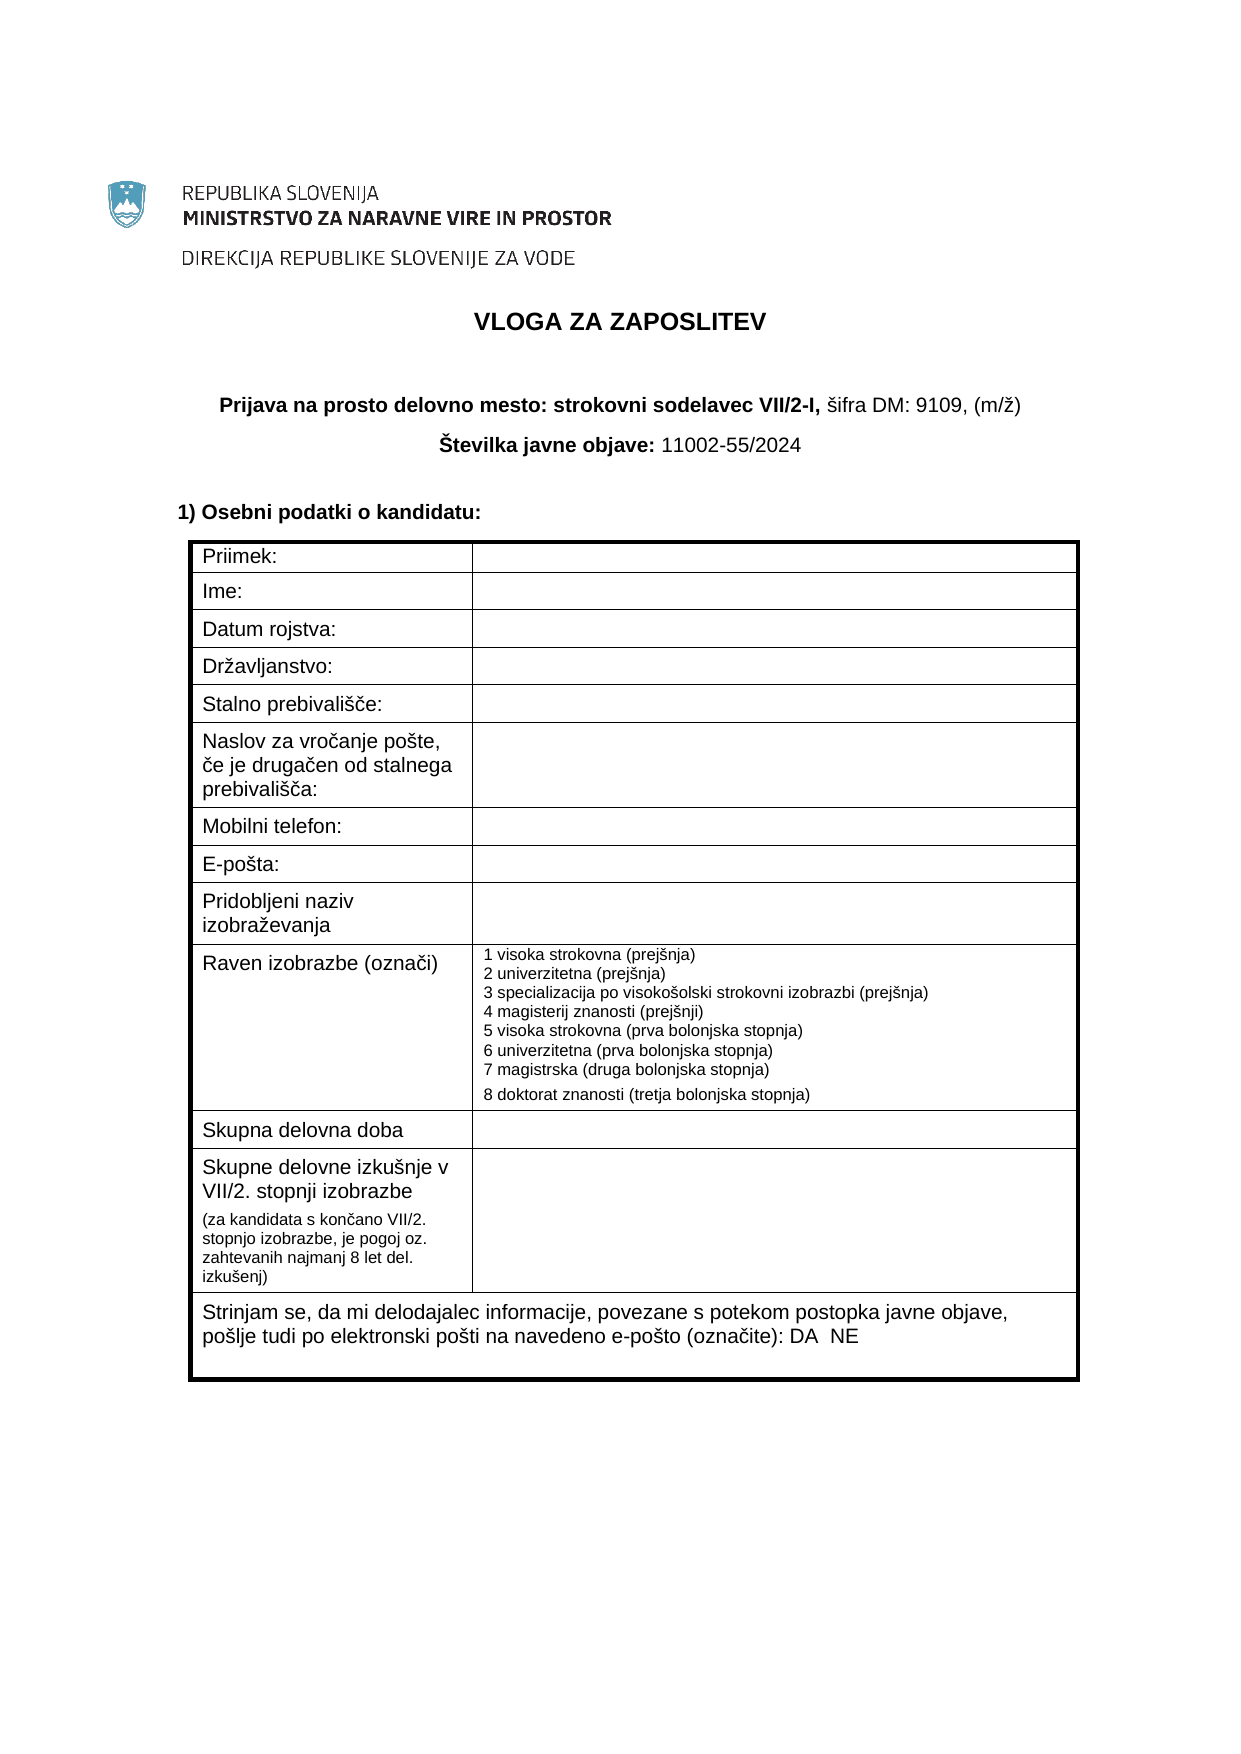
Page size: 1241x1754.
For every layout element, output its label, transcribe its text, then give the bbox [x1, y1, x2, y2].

table_cell 1 visoka strokovna (prejšnja) 2 univerzitetna (prejšnja) 3 specializacija po visokošolski strokovni izobrazbi (prejšnja) 4 magisterij znanosti (prejšnji) 5 visoka strokovna (prva bolonjska stopnja) 6 univerzitetna (prva bolonjska stopnja) 7 magistrska (druga bolonjska stopnja) 8 doktorat znanosti (tretja bolonjska stopnja) [473, 945, 1076, 1110]
table_cell [473, 573, 1076, 609]
table_cell E-pošta: [193, 846, 472, 882]
picture [103, 177, 615, 273]
table_cell Naslov za vročanje pošte, če je drugačen od stalnega prebivališča: [193, 723, 472, 807]
table_cell Raven izobrazbe (označi) [193, 945, 472, 1110]
table_cell Pridobljeni naziv izobraževanja [193, 883, 472, 943]
text Prijava na prosto delovno mesto: strokovni sodelavec VII/2-I, šifra DM: 9109, (m/ž) [177, 393, 1063, 417]
table_cell Strinjam se, da mi delodajalec informacije, povezane s potekom postopka javne objave, pošlje tudi po elektronski pošti na navedeno e-pošto (označite): DA NE [193, 1293, 1076, 1377]
text VLOGA ZA ZAPOSLITEV [177, 307, 1063, 336]
table_cell Skupna delovna doba [193, 1111, 472, 1148]
table_cell [473, 883, 1076, 943]
table_cell [473, 610, 1076, 647]
table_cell Mobilni telefon: [193, 808, 472, 844]
table_cell Datum rojstva: [193, 610, 472, 647]
table_header [473, 544, 1076, 572]
table_cell Državljanstvo: [193, 648, 472, 684]
table_cell Skupne delovne izkušnje v VII/2. stopnji izobrazbe (za kandidata s končano VII/2. stopnjo izobrazbe, je pogoj oz. zahtevanih najmanj 8 let del. izkušenj) [193, 1149, 472, 1292]
table_cell Stalno prebivališče: [193, 685, 472, 722]
table_cell [473, 723, 1076, 807]
text Številka javne objave: 11002-55/2024 [177, 433, 1063, 457]
table_cell [473, 846, 1076, 882]
table_cell [473, 685, 1076, 722]
table_cell [473, 1111, 1076, 1148]
table_cell [473, 808, 1076, 844]
table_header Priimek: [193, 544, 472, 572]
table_cell Ime: [193, 573, 472, 609]
table_cell [473, 648, 1076, 684]
table_cell [473, 1149, 1076, 1292]
text 1) Osebni podatki o kandidatu: [177, 499, 1063, 523]
